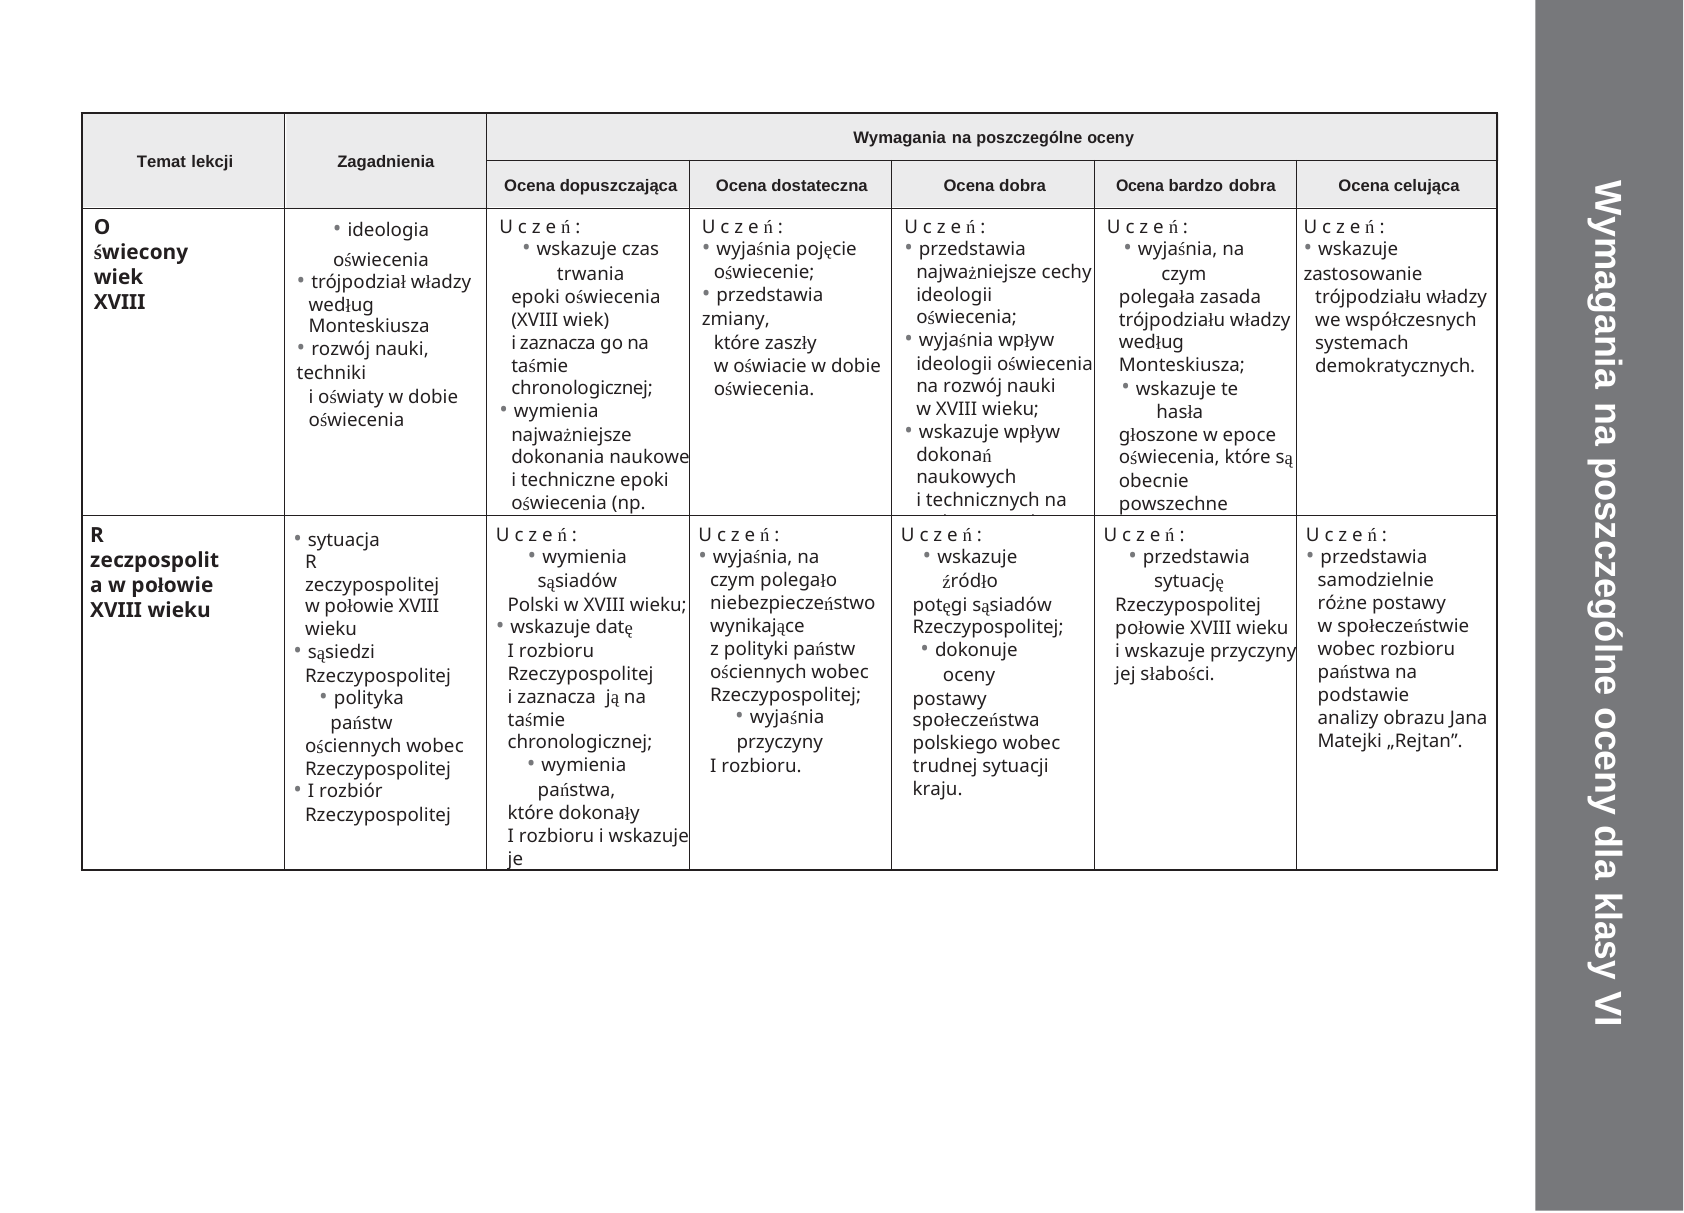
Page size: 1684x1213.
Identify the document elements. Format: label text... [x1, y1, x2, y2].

table_cell • ideologia oświecenia • trójpodział władzy według Monteskiusza • rozwój nauki, techniki i oświaty w dobie oświecenia [285, 209, 486, 515]
table_cell • sytuacja Rzeczypospolitej w połowie XVIII wieku • sąsiedzi Rzeczypospolitej • polityka państw ościennych wobec Rzeczypospolitej • I rozbiór Rzeczypospolitej [285, 516, 486, 869]
table_cell U c z e ń : • wskazuje czas trwania epoki oświecenia (XVIII wiek) i zaznacza go na taśmie chronologicznej; • wymienia najważniejsze dokonania naukowe i techniczne epoki oświecenia (np. maszyna parowa). [487, 209, 689, 515]
table_cell Ocena dobra [892, 161, 1094, 207]
table_header Wymagania na poszczególne oceny [487, 114, 1496, 160]
table_cell Ocena celująca [1297, 161, 1496, 207]
table_cell Ocena bardzo dobra [1095, 161, 1296, 207]
table_cell Ocena dostateczna [690, 161, 891, 207]
table_cell U c z e ń : • wyjaśnia pojęcie oświecenie; • przedstawia zmiany, które zaszły w oświacie w dobie oświecenia. [690, 209, 891, 515]
table_cell Oświecony wiek XVIII [83, 209, 284, 515]
table_cell U c z e ń : • przedstawia sytuację Rzeczypospolitej połowie XVIII wieku i wskazuje przyczyny jej słabości. [1095, 516, 1296, 869]
table_cell U c z e ń : • wskazuje źródło potęgi sąsiadów Rzeczypospolitej; • dokonuje oceny postawy społeczeństwa polskiego wobec trudnej sytuacji kraju. [892, 516, 1094, 869]
table_cell U c z e ń : • wyjaśnia, na czym polegała zasada trójpodziału władzy według Monteskiusza; • wskazuje te hasła głoszone w epoce oświecenia, które są obecnie powszechne np. równość wszystkich ludzi wobec prawa. [1095, 209, 1296, 515]
table_cell U c z e ń : • wymienia sąsiadów Polski w XVIII wieku; • wskazuje datę I rozbioru Rzeczypospolitej i zaznacza ją na taśmie chronologicznej; • wymienia państwa, które dokonały I rozbioru i wskazuje je na mapie; • wskazuje na mapie zasięg I rozbioru. [487, 516, 689, 869]
table_header Zagadnienia [285, 114, 486, 207]
table_cell U c z e ń : • przedstawia najważniejsze cechy ideologii oświecenia; • wyjaśnia wpływ ideologii oświecenia na rozwój nauki w XVIII wieku; • wskazuje wpływ dokonań naukowych i technicznych na zmiany w życiu ludzi. [892, 209, 1094, 515]
table_cell U c z e ń : • wyjaśnia, na czym polegało niebezpieczeństwo wynikające z polityki państw ościennych wobec Rzeczypospolitej; • wyjaśnia przyczyny I rozbioru. [690, 516, 891, 869]
table_cell U c z e ń : • przedstawia samodzielnie różne postawy w społeczeństwie wobec rozbioru państwa na podstawie analizy obrazu Jana Matejki „Rejtan”. [1297, 516, 1496, 869]
table_header Temat lekcji [83, 114, 284, 207]
table_cell U c z e ń : • wskazuje zastosowanie trójpodziału władzy we współczesnych systemach demokratycznych. [1297, 209, 1496, 515]
table_cell Ocena dopuszczająca [487, 161, 689, 207]
table_cell Rzeczpospolita w połowie XVIII wieku [83, 516, 284, 869]
